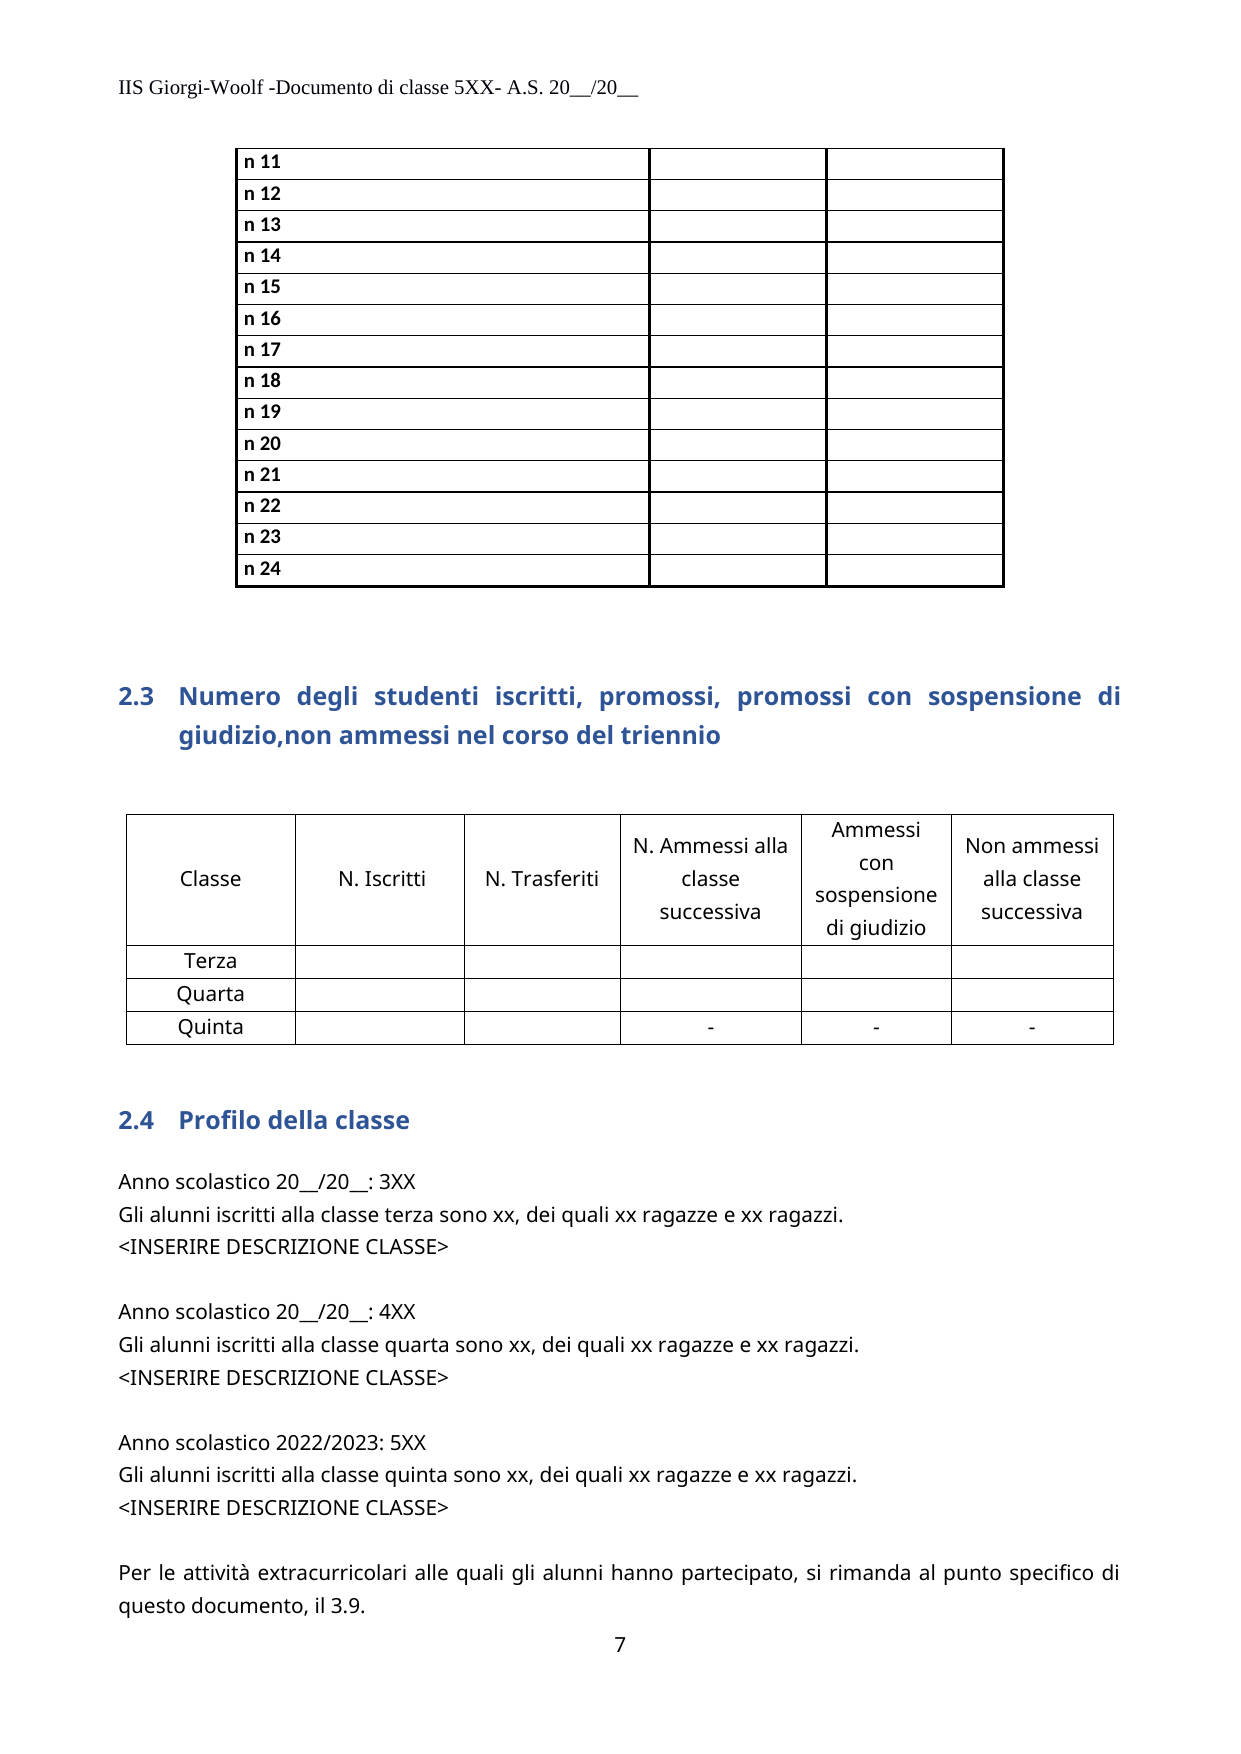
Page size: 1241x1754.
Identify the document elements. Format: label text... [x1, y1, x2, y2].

table_cell Quarta [127, 979, 295, 1011]
table_cell [465, 1012, 620, 1044]
table_header Ammessi con sospensione di giudizio [802, 815, 951, 945]
text Gli alunni iscritti alla classe quinta sono xx, dei quali xx ragazze e xx ragazzi. [118, 1461, 1122, 1489]
table_cell [651, 399, 825, 429]
table_header N. Ammessi alla classe successiva [621, 815, 801, 945]
table_cell [952, 979, 1113, 1011]
table_cell [828, 555, 1002, 585]
table_cell [651, 243, 825, 273]
table_cell [651, 493, 825, 523]
table_cell n 24 [238, 555, 648, 585]
table_cell [828, 399, 1002, 429]
table_cell - [802, 1012, 951, 1044]
table_cell n 21 [238, 461, 648, 491]
table_cell [651, 336, 825, 366]
table_cell n 18 [238, 368, 648, 398]
text <INSERIRE DESCRIZIONE CLASSE> [118, 1363, 1122, 1391]
table_cell [828, 524, 1002, 554]
table_cell n 23 [238, 524, 648, 554]
table_cell [828, 211, 1002, 241]
table_cell [651, 274, 825, 304]
table_cell [465, 946, 620, 978]
table_cell [828, 430, 1002, 460]
table_cell n 15 [238, 274, 648, 304]
table_cell [828, 336, 1002, 366]
table_cell [465, 979, 620, 1011]
table_cell [651, 368, 825, 398]
table_cell n 20 [238, 430, 648, 460]
text Gli alunni iscritti alla classe quarta sono xx, dei quali xx ragazze e xx ragazzi. [118, 1330, 1122, 1358]
table_cell n 19 [238, 399, 648, 429]
table_cell [651, 430, 825, 460]
table_cell - [952, 1012, 1113, 1044]
table_cell [828, 149, 1002, 179]
table_header Classe [127, 815, 295, 945]
table_cell n 11 [238, 149, 648, 179]
table_cell n 16 [238, 305, 648, 335]
text Gli alunni iscritti alla classe terza sono xx, dei quali xx ragazze e xx ragazzi. [118, 1200, 1122, 1228]
table_cell [802, 979, 951, 1011]
text <INSERIRE DESCRIZIONE CLASSE> [118, 1493, 1122, 1522]
table_cell n 12 [238, 180, 648, 210]
table_cell n 22 [238, 493, 648, 523]
table_cell [802, 946, 951, 978]
table_header N. Iscritti [296, 815, 464, 945]
text Anno scolastico 20__/20__: 3XX [118, 1167, 1122, 1196]
subtitle Profilo della classe [118, 1103, 1122, 1137]
table_cell [828, 493, 1002, 523]
table_cell [651, 211, 825, 241]
table_cell Quinta [127, 1012, 295, 1044]
table_cell [296, 946, 464, 978]
table_cell n 13 [238, 211, 648, 241]
table_cell [621, 946, 801, 978]
table_cell [828, 368, 1002, 398]
table_cell [621, 979, 801, 1011]
table_cell [651, 555, 825, 585]
table_cell [651, 180, 825, 210]
table_cell [651, 305, 825, 335]
subtitle Numero degli studenti iscritti, promossi, promossi con sospensione di giudizio,non ammessi nel corso del triennio [118, 678, 1122, 752]
table_cell [651, 524, 825, 554]
table_cell [828, 305, 1002, 335]
table_cell n 14 [238, 243, 648, 273]
text <INSERIRE DESCRIZIONE CLASSE> [118, 1232, 1122, 1261]
table_cell [952, 946, 1113, 978]
table_header Non ammessi alla classe successiva [952, 815, 1113, 945]
table_cell - [621, 1012, 801, 1044]
table_header N. Trasferiti [465, 815, 620, 945]
table_cell [651, 461, 825, 491]
table_cell [828, 243, 1002, 273]
table_cell [828, 274, 1002, 304]
table_cell n 17 [238, 336, 648, 366]
text Anno scolastico 2022/2023: 5XX [118, 1428, 1122, 1456]
table_cell [828, 180, 1002, 210]
table_cell [651, 149, 825, 179]
table_cell [296, 1012, 464, 1044]
table_cell Terza [127, 946, 295, 978]
table_cell [296, 979, 464, 1011]
table_cell [828, 461, 1002, 491]
text Per le attività extracurricolari alle quali gli alunni hanno partecipato, si rimanda al punto specifico di questo documento, il 3.9. [118, 1558, 1122, 1619]
text Anno scolastico 20__/20__: 4XX [118, 1297, 1122, 1326]
